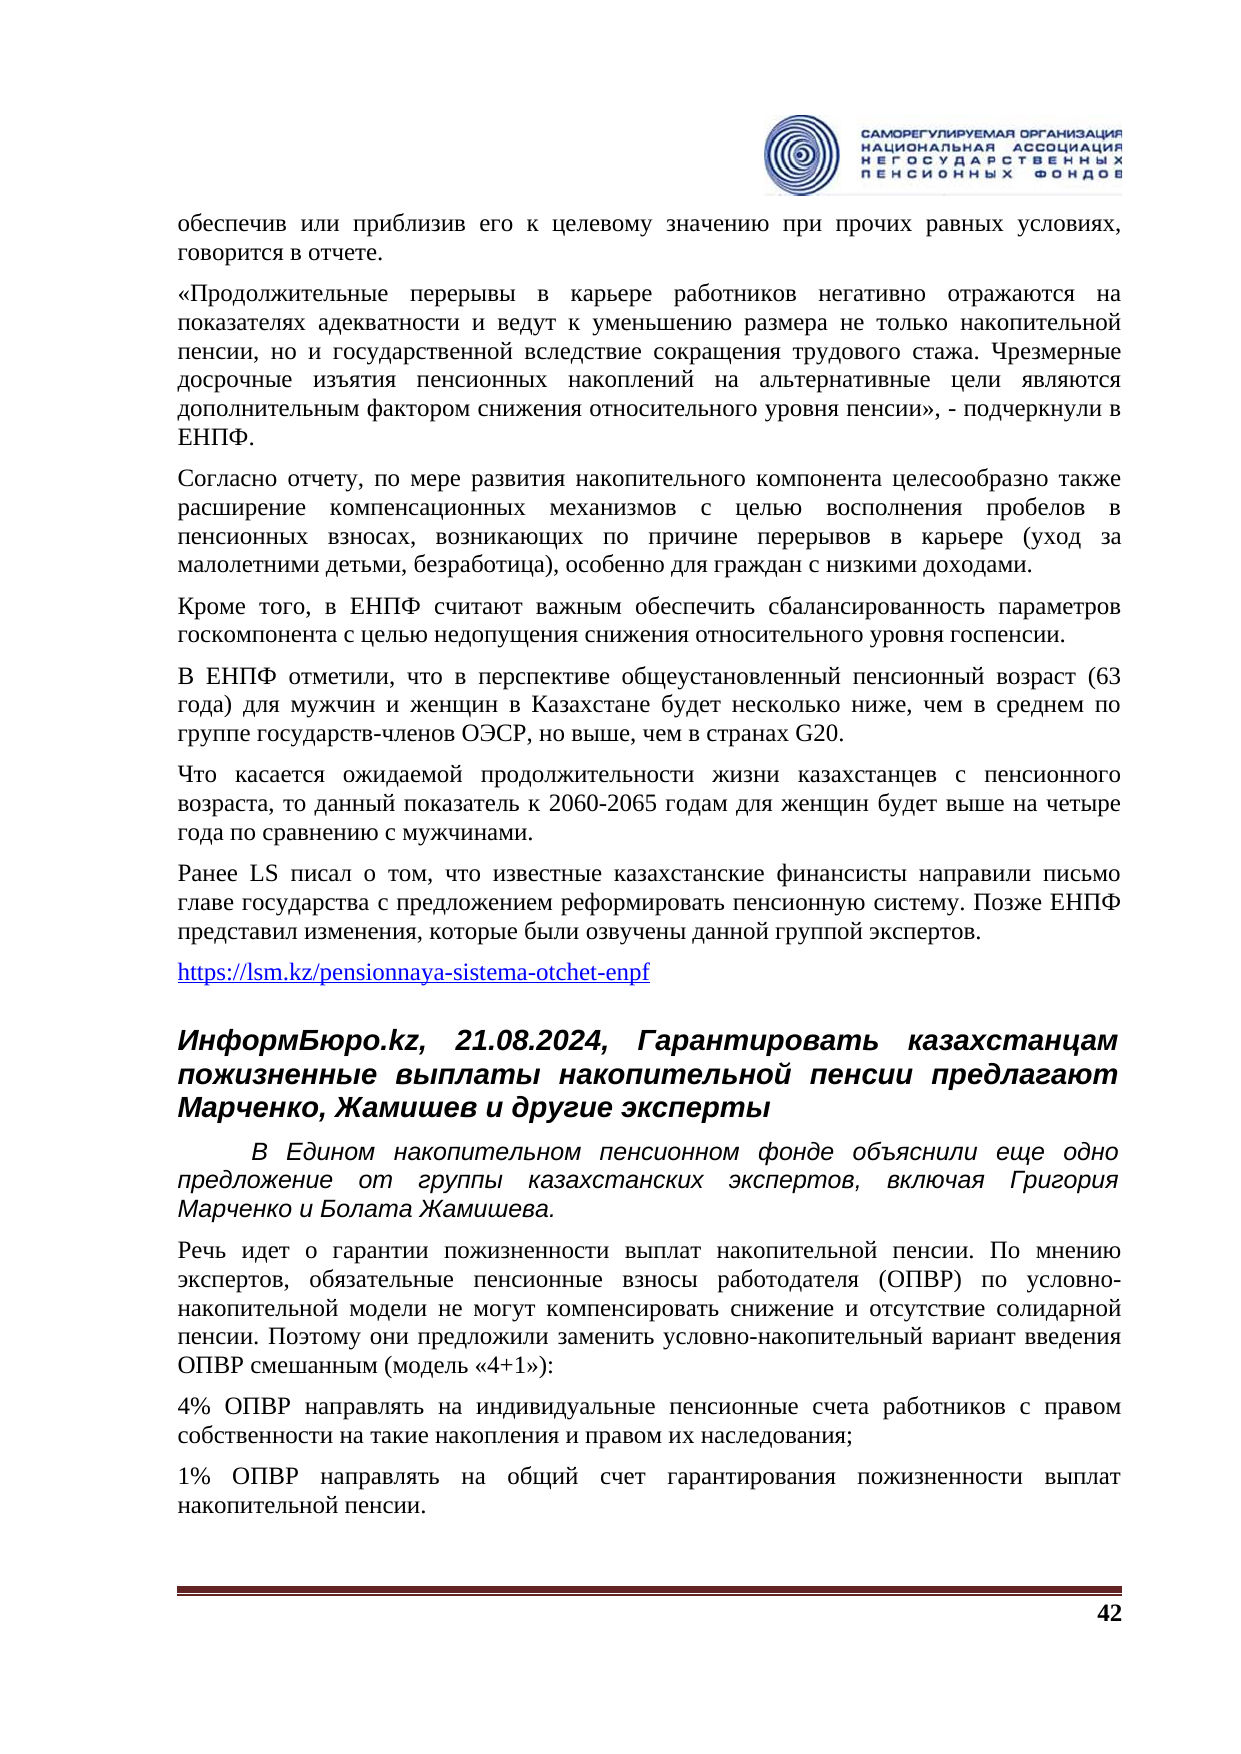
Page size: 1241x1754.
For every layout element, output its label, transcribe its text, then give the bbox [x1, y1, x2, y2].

subtitle В Едином накопительном пенсионном фонде объяснили еще одно предложение от группы казахстанских экспертов, включая Григория Марченко и Болата Жамишева. [177, 1136, 1122, 1223]
text 1% ОПВР направлять на общий счет гарантирования пожизненности выплат накопительной пенсии. [177, 1461, 1122, 1519]
text Кроме того, в ЕНПФ считают важным обеспечить сбалансированность параметров госкомпонента с целью недопущения снижения относительного уровня госпенсии. [177, 591, 1122, 648]
text «Продолжительные перерывы в карьере работников негативно отражаются на показателях адекватности и ведут к уменьшению размера не только накопительной пенсии, но и государственной вследствие сокращения трудового стажа. Чрезмерные досрочные изъятия пенсионных накоплений на альтернативные цели являются дополнительным фактором снижения относительного уровня пенсии», - подчеркнули в ЕНПФ. [177, 278, 1122, 451]
text В ЕНПФ отметили, что в перспективе общеустановленный пенсионный возраст (63 года) для мужчин и женщин в Казахстане будет несколько ниже, чем в среднем по группе государств-членов ОЭСР, но выше, чем в странах G20. [177, 661, 1122, 747]
text Ранее LS писал о том, что известные казахстанские финансисты направили письмо главе государства с предложением реформировать пенсионную систему. Позже ЕНПФ представил изменения, которые были озвучены данной группой экспертов. [177, 858, 1122, 944]
text https://lsm.kz/pensionnaya-sistema-otchet-enpf [177, 957, 1122, 986]
text Согласно отчету, по мере развития накопительного компонента целесообразно также расширение компенсационных механизмов с целью восполнения пробелов в пенсионных взносах, возникающих по причине перерывов в карьере (уход за малолетними детьми, безработица), особенно для граждан с низкими доходами. [177, 463, 1122, 578]
text Речь идет о гарантии пожизненности выплат накопительной пенсии. По мнению экспертов, обязательные пенсионные взносы работодателя (ОПВР) по условно-накопительной модели не могут компенсировать снижение и отсутствие солидарной пенсии. Поэтому они предложили заменить условно-накопительный вариант введения ОПВР смешанным (модель «4+1»): [177, 1235, 1122, 1379]
text 4% ОПВР направлять на индивидуальные пенсионные счета работников с правом собственности на такие накопления и правом их наследования; [177, 1391, 1122, 1449]
text Что касается ожидаемой продолжительности жизни казахстанцев с пенсионного возраста, то данный показатель к 2060-2065 годам для женщин будет выше на четыре года по сравнению с мужчинами. [177, 759, 1122, 846]
picture [764, 115, 1123, 196]
subtitle ИнформБюро.kz, 21.08.2024, Гарантировать казахстанцам пожизненные выплаты накопительной пенсии предлагают Марченко, Жамишев и другие эксперты [177, 1023, 1122, 1124]
